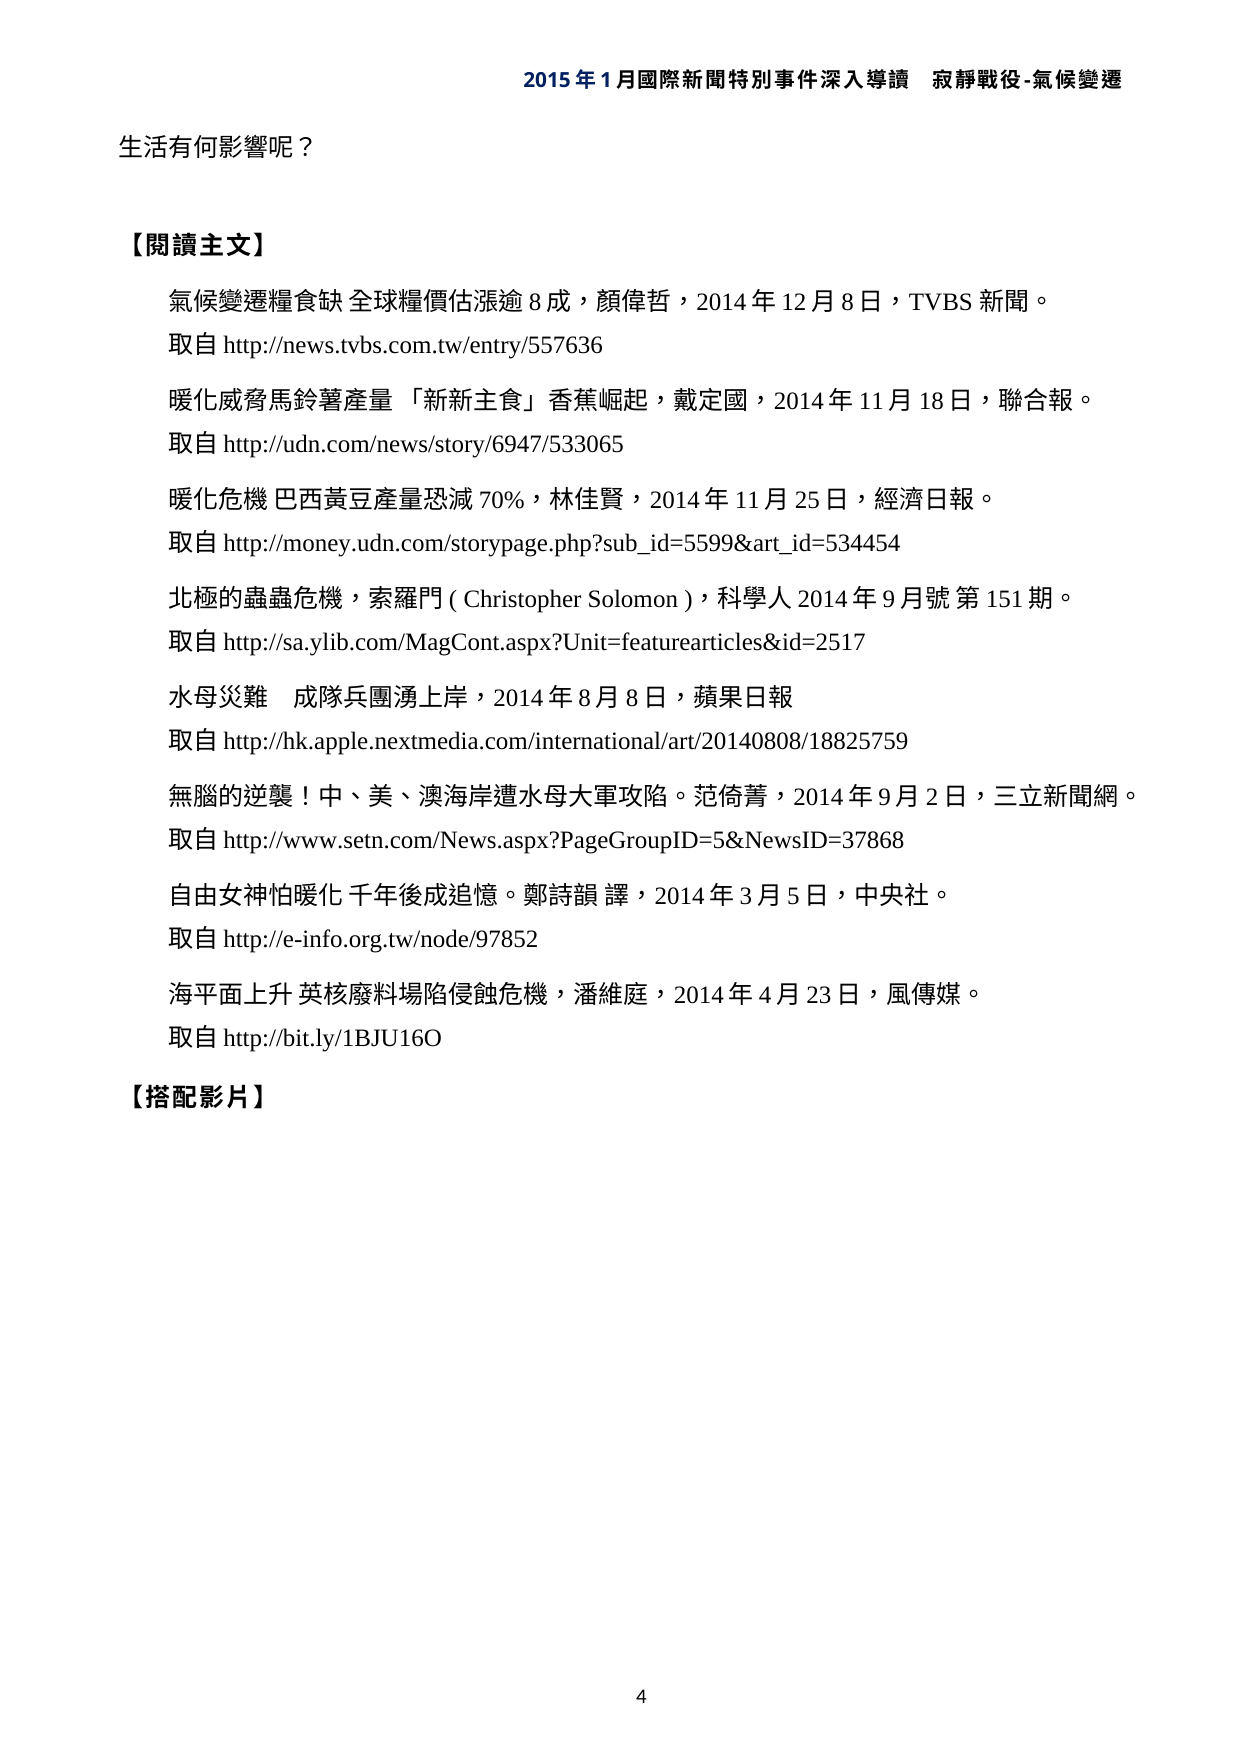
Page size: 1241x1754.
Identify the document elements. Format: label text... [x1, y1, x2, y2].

text 無腦的逆襲！中、美、澳海岸遭水母大軍攻陷。范倚菁，2014年9月2日，三立新聞網。 [168, 776, 1122, 813]
text 北極的蟲蟲危機，索羅門 ( Christopher Solomon )，科學人2014年9月號 第151期。 [168, 578, 1122, 616]
text 【搭配影片】 [118, 1073, 1122, 1114]
text 海平面上升 英核廢料場陷侵蝕危機，潘維庭，2014年4月23日，風傳媒。 [168, 974, 1122, 1011]
text 暖化威脅馬鈴薯產量 「新新主食」香蕉崛起，戴定國，2014年11月18日，聯合報。 [168, 380, 1122, 418]
text 自由女神怕暖化 千年後成追憶。鄭詩韻 譯，2014年3月5日，中央社。 [168, 875, 1122, 912]
text 暖化危機 巴西黃豆產量恐減70%，林佳賢，2014年11月25日，經濟日報。 [168, 479, 1122, 517]
text 水母災難 成隊兵團湧上岸，2014年8月8日，蘋果日報 [168, 677, 1122, 714]
text 【閱讀主文】 [118, 221, 1122, 262]
text 取自http://money.udn.com/storypage.php?sub_id=5599&art_id=534454 [168, 522, 1122, 559]
text 取自http://sa.ylib.com/MagCont.aspx?Unit=featurearticles&id=2517 [168, 621, 1122, 658]
text 取自http://udn.com/news/story/6947/533065 [168, 423, 1122, 460]
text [118, 127, 1122, 164]
text 氣候變遷糧食缺 全球糧價估漲逾8成，顏偉哲，2014年12月8日，TVBS 新聞。 [168, 281, 1122, 319]
text 取自http://hk.apple.nextmedia.com/international/art/20140808/18825759 [168, 720, 1122, 757]
text 取自http://news.tvbs.com.tw/entry/557636 [168, 324, 1122, 361]
text 取自http://bit.ly/1BJU16O [168, 1017, 1122, 1054]
text 取自http://e-info.org.tw/node/97852 [168, 918, 1122, 955]
text 取自http://www.setn.com/News.aspx?PageGroupID=5&NewsID=37868 [168, 819, 1122, 856]
